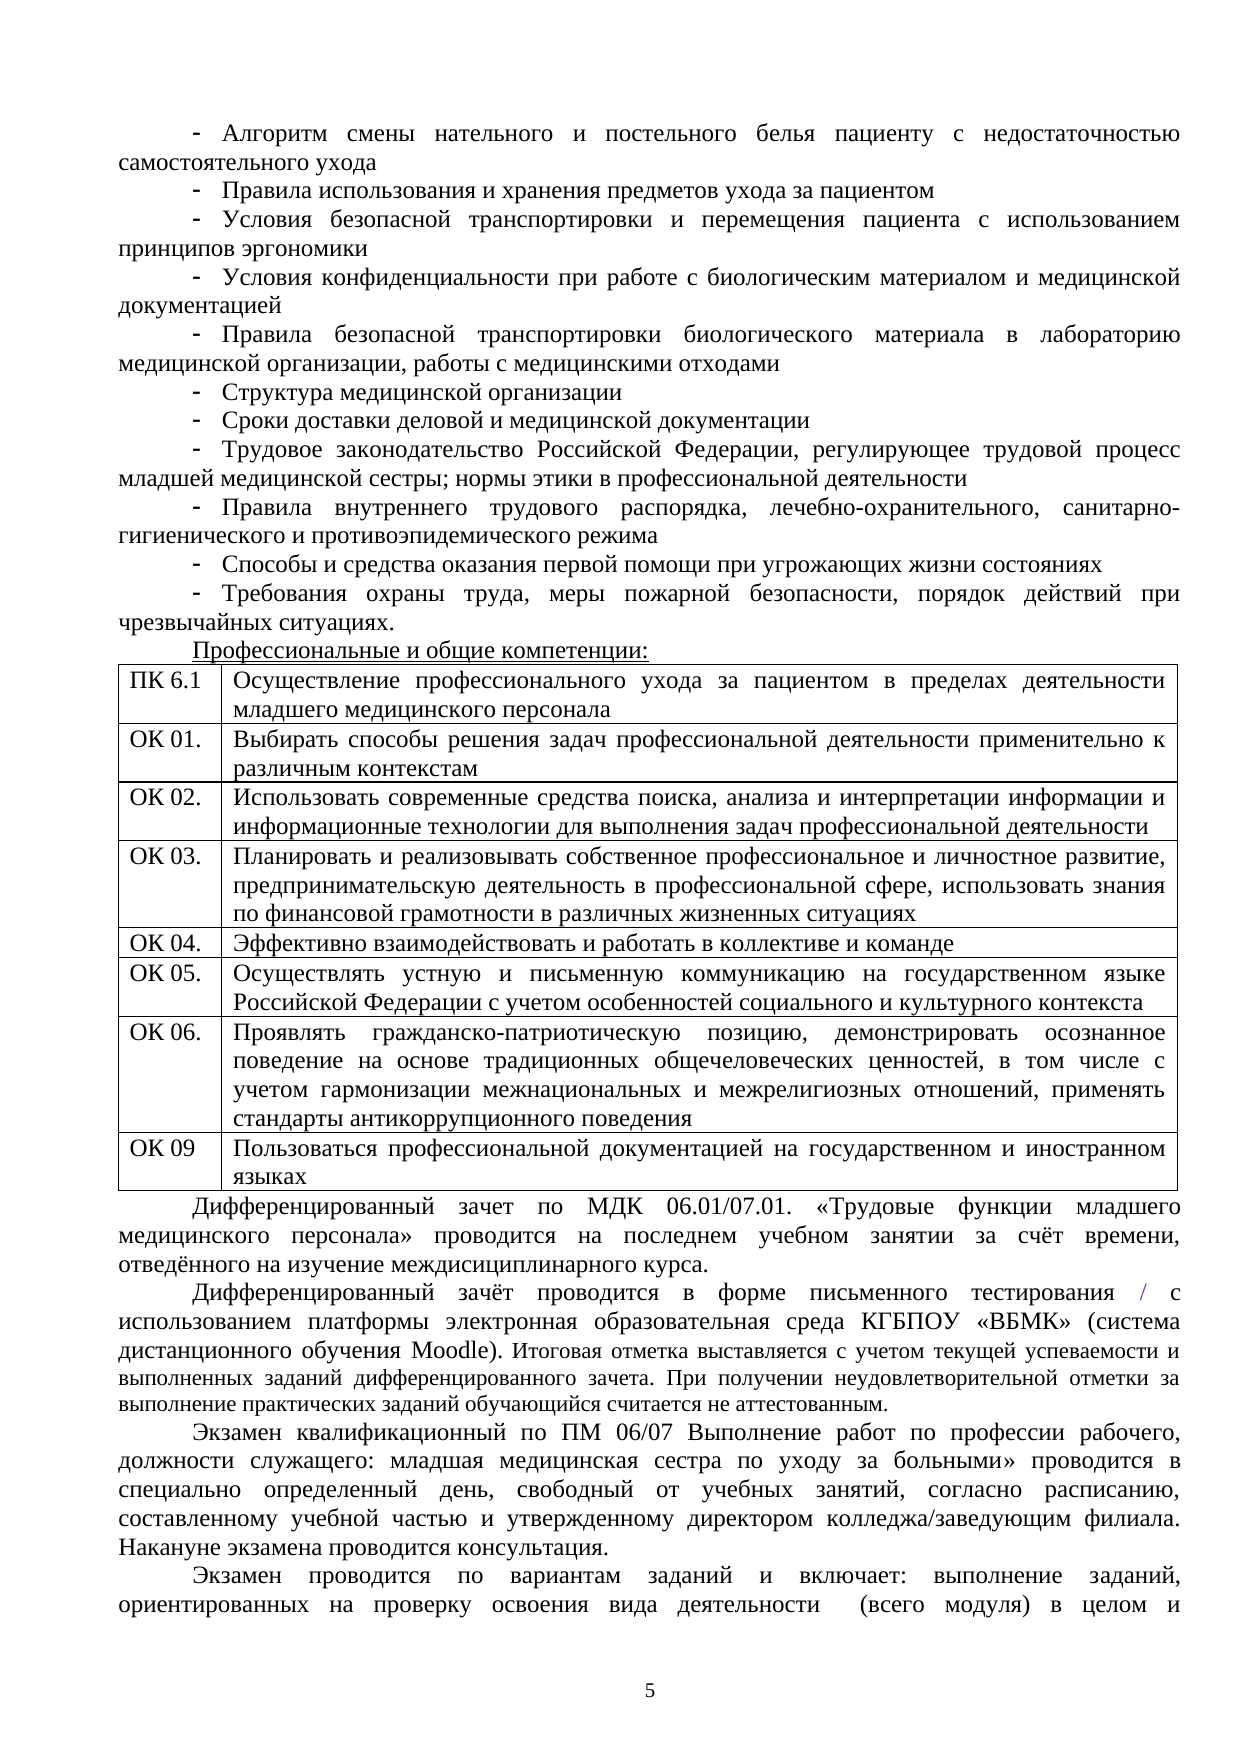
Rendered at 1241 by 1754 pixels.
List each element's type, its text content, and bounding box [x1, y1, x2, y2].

list Условия конфиденциальности при работе с биологическим материалом и медицинской документацией [118, 262, 1181, 319]
list Сроки доставки деловой и медицинской документации [118, 406, 1181, 434]
table_cell ОК 06. [119, 1017, 221, 1132]
list Профессиональные и общие компетенции: [192, 636, 1181, 664]
list Дифференцированный зачёт проводится в форме письменного тестирования / с использованием платформы электронная образовательная среда КГБПОУ «ВБМК» (система дистанционного обучения Moodle). Итоговая отметка выставляется с учетом текущей успеваемости и выполненных заданий дифференцированного зачета. При получении неудовлетворительной отметки за выполнение практических заданий обучающийся считается не аттестованным. [118, 1277, 1181, 1417]
table_cell ОК 04. [119, 928, 221, 957]
table_cell Выбирать способы решения задач профессиональной деятельности применительно к различным контекстам [222, 724, 1177, 781]
list Правила внутреннего трудового распорядка, лечебно-охранительного, санитарно-гигиенического и противоэпидемического режима [118, 492, 1181, 549]
list Алгоритм смены нательного и постельного белья пациенту с недостаточностью самостоятельного ухода [118, 118, 1181, 176]
list Способы и средства оказания первой помощи при угрожающих жизни состояниях [118, 549, 1181, 578]
table_cell Проявлять гражданско-патриотическую позицию, демонстрировать осознанное поведение на основе традиционных общечеловеческих ценностей, в том числе с учетом гармонизации межнациональных и межрелигиозных отношений, применять стандарты антикоррупционного поведения [222, 1017, 1177, 1132]
table_header Осуществление профессионального ухода за пациентом в пределах деятельности младшего медицинского персонала [222, 665, 1177, 723]
list Требования охраны труда, меры пожарной безопасности, порядок действий при чрезвычайных ситуациях. [118, 578, 1181, 636]
table_cell ОК 05. [119, 958, 221, 1016]
list Экзамен квалификационный по ПМ 06/07 Выполнение работ по профессии рабочего, должности служащего: младшая медицинская сестра по уходу за больными» проводится в специально определенный день, свободный от учебных занятий, согласно расписанию, составленному учебной частью и утвержденному директором колледжа/заведующим филиала. Накануне экзамена проводится консультация. [118, 1417, 1181, 1561]
table_cell Использовать современные средства поиска, анализа и интерпретации информации и информационные технологии для выполнения задач профессиональной деятельности [222, 783, 1177, 840]
list Правила безопасной транспортировки биологического материала в лабораторию медицинской организации, работы с медицинскими отходами [118, 319, 1181, 377]
list Правила использования и хранения предметов ухода за пациентом [118, 176, 1181, 204]
table_cell ОК 03. [119, 841, 221, 927]
table_cell Планировать и реализовывать собственное профессиональное и личностное развитие, предпринимательскую деятельность в профессиональной сфере, использовать знания по финансовой грамотности в различных жизненных ситуациях [222, 841, 1177, 927]
list Трудовое законодательство Российской Федерации, регулирующее трудовой процесс младшей медицинской сестры; нормы этики в профессиональной деятельности [118, 434, 1181, 492]
table_cell Осуществлять устную и письменную коммуникацию на государственном языке Российской Федерации с учетом особенностей социального и культурного контекста [222, 958, 1177, 1016]
list Структура медицинской организации [118, 377, 1181, 406]
table_cell Эффективно взаимодействовать и работать в коллективе и команде [222, 928, 1177, 957]
text Дифференцированный зачет по МДК 06.01/07.01. «Трудовые функции младшего медицинского персонала» проводится на последнем учебном занятии за счёт времени, отведённого на изучение междисициплинарного курса. [118, 1191, 1181, 1277]
table_cell Пользоваться профессиональной документацией на государственном и иностранном языках [222, 1133, 1177, 1190]
table_cell ОК 02. [119, 783, 221, 840]
table_cell ОК 01. [119, 724, 221, 781]
list Условия безопасной транспортировки и перемещения пациента с использованием принципов эргономики [118, 204, 1181, 262]
table_cell ОК 09 [119, 1133, 221, 1190]
table_header ПК 6.1 [119, 665, 221, 723]
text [118, 1561, 1181, 1618]
